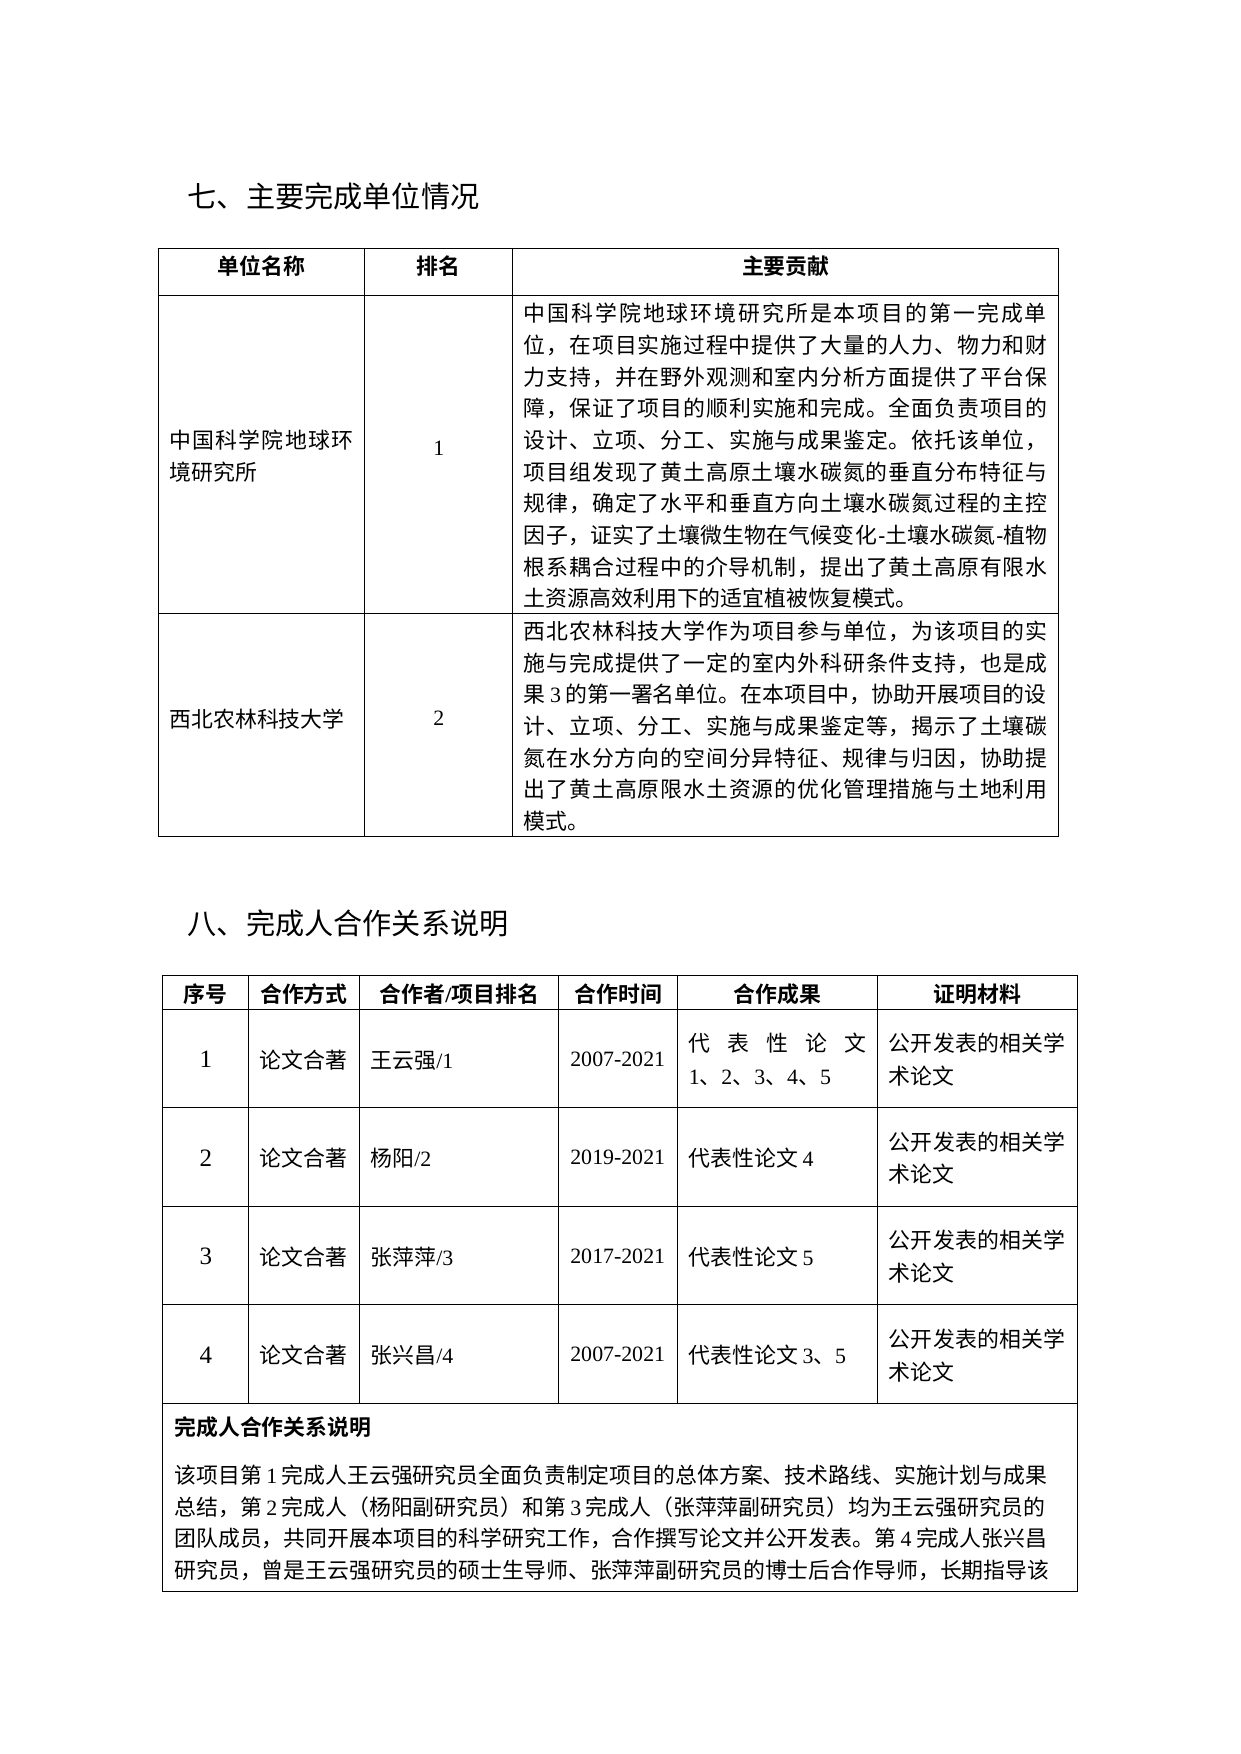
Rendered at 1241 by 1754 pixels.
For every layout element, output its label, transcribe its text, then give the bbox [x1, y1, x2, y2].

table_header 合作者/项目排名 [360, 976, 558, 1009]
table_cell 论文合著 [249, 1305, 359, 1403]
table_cell 4 [163, 1305, 248, 1403]
text 七、主要完成单位情况 [187, 162, 1053, 227]
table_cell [163, 1404, 1077, 1591]
table_cell 2019-2021 [559, 1108, 677, 1206]
table_cell 公开发表的相关学术论文 [878, 1305, 1077, 1403]
table_cell 张萍萍/3 [360, 1207, 558, 1304]
table_cell 1 [163, 1010, 248, 1107]
table_header 证明材料 [878, 976, 1077, 1009]
table_cell 杨阳/2 [360, 1108, 558, 1206]
table_cell 代表性论文4 [678, 1108, 877, 1206]
table_cell 2017-2021 [559, 1207, 677, 1304]
table_header 主要贡献 [513, 249, 1058, 295]
table_cell 论文合著 [249, 1207, 359, 1304]
table_cell 2007-2021 [559, 1305, 677, 1403]
table_cell 中国科学院地球环境研究所 [159, 296, 364, 613]
table_cell 3 [163, 1207, 248, 1304]
table_cell 公开发表的相关学术论文 [878, 1207, 1077, 1304]
table_cell 代表性论文5 [678, 1207, 877, 1304]
table_cell 代表性论文1、2、3、4、5 [678, 1010, 877, 1107]
table_cell 西北农林科技大学 [159, 614, 364, 836]
table_cell 2 [163, 1108, 248, 1206]
table_header 合作时间 [559, 976, 677, 1009]
table_header 单位名称 [159, 249, 364, 295]
table_cell 张兴昌/4 [360, 1305, 558, 1403]
table_cell 代表性论文3、5 [678, 1305, 877, 1403]
table_cell 2 [365, 614, 512, 836]
table_cell 1 [365, 296, 512, 613]
table_cell 论文合著 [249, 1108, 359, 1206]
table_cell 公开发表的相关学术论文 [878, 1108, 1077, 1206]
table_cell 西北农林科技大学作为项目参与单位，为该项目的实施与完成提供了一定的室内外科研条件支持，也是成果3的第一署名单位。在本项目中，协助开展项目的设计、立项、分工、实施与成果鉴定等，揭示了土壤碳氮在水分方向的空间分异特征、规律与归因，协助提出了黄土高原限水土资源的优化管理措施与土地利用模式。 [513, 614, 1058, 836]
table_header 序号 [163, 976, 248, 1009]
text 八、完成人合作关系说明 [187, 889, 1053, 954]
table_header 合作方式 [249, 976, 359, 1009]
table_cell 论文合著 [249, 1010, 359, 1107]
table_cell 中国科学院地球环境研究所是本项目的第一完成单位，在项目实施过程中提供了大量的人力、物力和财力支持，并在野外观测和室内分析方面提供了平台保障，保证了项目的顺利实施和完成。全面负责项目的设计、立项、分工、实施与成果鉴定。依托该单位，项目组发现了黄土高原土壤水碳氮的垂直分布特征与规律，确定了水平和垂直方向土壤水碳氮过程的主控因子，证实了土壤微生物在气候变化-土壤水碳氮-植物根系耦合过程中的介导机制，提出了黄土高原有限水土资源高效利用下的适宜植被恢复模式。 [513, 296, 1058, 613]
table_cell 2007-2021 [559, 1010, 677, 1107]
table_cell 王云强/1 [360, 1010, 558, 1107]
table_cell 公开发表的相关学术论文 [878, 1010, 1077, 1107]
table_header 排名 [365, 249, 512, 295]
table_header 合作成果 [678, 976, 877, 1009]
